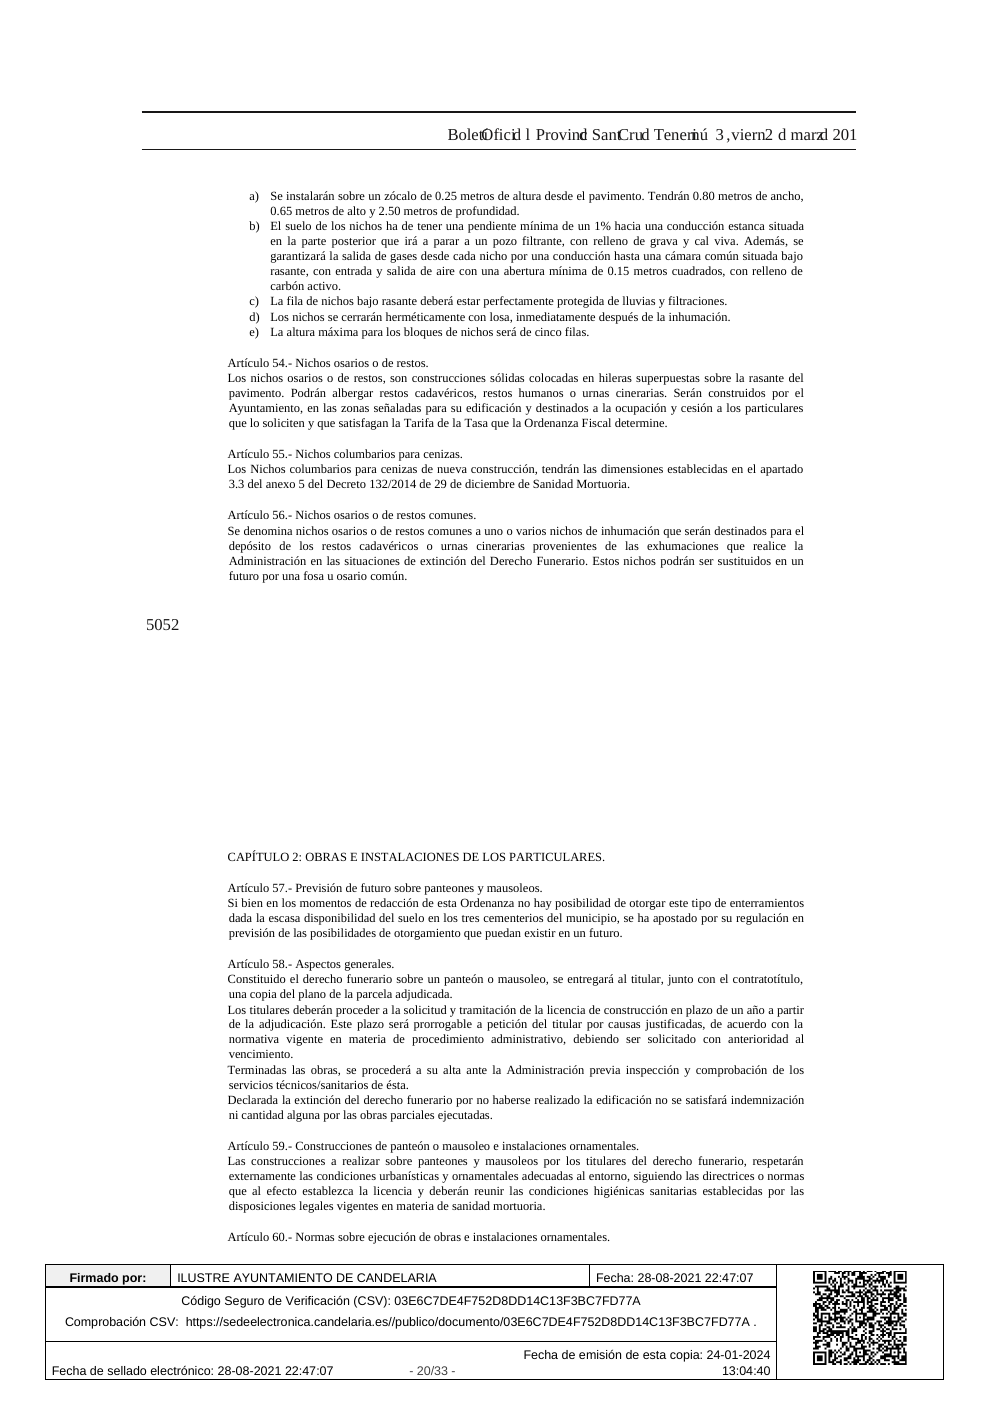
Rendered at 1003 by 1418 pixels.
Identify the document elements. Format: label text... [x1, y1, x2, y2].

text Artículo 58.- Aspectos generales. [227, 957, 805, 971]
text Terminadas las obras, se procederá a su alta ante la Administración previa inspección y comprobación de los servicios técnicos/sanitarios de ésta. [227, 1062, 805, 1092]
text Artículo 60.- Normas sobre ejecución de obras e instalaciones ornamentales. [227, 1230, 805, 1244]
text Artículo 57.- Previsión de futuro sobre panteones y mausoleos. [227, 881, 805, 895]
text Las construcciones a realizar sobre panteones y mausoleos por los titulares del derecho funerario, respetarán externamente las condiciones urbanísticas y ornamentales adecuadas al entorno, siguiendo las directrices o normas que al efecto establezca la licencia y deberán reunir las condiciones higiénicas sanitarias establecidas por las disposiciones legales vigentes en materia de sanidad mortuoria. [227, 1154, 805, 1213]
text Artículo 59.- Construcciones de panteón o mausoleo e instalaciones ornamentales. [227, 1139, 805, 1153]
text Se denomina nichos osarios o de restos comunes a uno o varios nichos de inhumación que serán destinados para el depósito de los restos cadavéricos o urnas cinerarias provenientes de las exhumaciones que realice la Administración en las situaciones de extinción del Derecho Funerario. Estos nichos podrán ser sustituidos en un futuro por una fosa u osario común. [227, 523, 805, 583]
picture [813, 1271, 907, 1365]
text Artículo 56.- Nichos osarios o de restos comunes. [227, 508, 805, 522]
text Declarada la extinción del derecho funerario por no haberse realizado la edificación no se satisfará indemnización ni cantidad alguna por las obras parciales ejecutadas. [227, 1093, 805, 1122]
text Artículo 55.- Nichos columbarios para cenizas. [227, 447, 805, 461]
text Los Nichos columbarios para cenizas de nueva construcción, tendrán las dimensiones establecidas en el apartado 3.3 del anexo 5 del Decreto 132/2014 de 29 de diciembre de Sanidad Mortuoria. [227, 462, 805, 492]
list La fila de nichos bajo rasante deberá estar perfectamente protegida de lluvias y filtraciones. [249, 294, 805, 308]
list La altura máxima para los bloques de nichos será de cinco filas. [249, 325, 805, 339]
list Los nichos se cerrarán herméticamente con losa, inmediatamente después de la inhumación. [249, 309, 805, 324]
text 5052 [142, 615, 859, 634]
list Se instalarán sobre un zócalo de 0.25 metros de altura desde el pavimento. Tendrán 0.80 metros de ancho, 0.65 metros de alto y 2.50 metros de profundidad. [249, 189, 805, 218]
text CAPÍTULO 2: OBRAS E INSTALACIONES DE LOS PARTICULARES. [227, 849, 805, 864]
text Si bien en los momentos de redacción de esta Ordenanza no hay posibilidad de otorgar este tipo de enterramientos dada la escasa disponibilidad del suelo en los tres cementerios del municipio, se ha apostado por su regulación en previsión de las posibilidades de otorgamiento que puedan existir en un futuro. [227, 896, 805, 940]
text Constituido el derecho funerario sobre un panteón o mausoleo, se entregará al titular, junto con el contratotítulo, una copia del plano de la parcela adjudicada. [227, 972, 805, 1001]
text Los titulares deberán proceder a la solicitud y tramitación de la licencia de construcción en plazo de un año a partir de la adjudicación. Este plazo será prorrogable a petición del titular por causas justificadas, de acuerdo con la normativa vigente en materia de procedimiento administrativo, debiendo ser solicitado con anterioridad al vencimiento. [227, 1002, 805, 1061]
text Artículo 54.- Nichos osarios o de restos. [227, 356, 805, 370]
list El suelo de los nichos ha de tener una pendiente mínima de un 1% hacia una conducción estanca situada en la parte posterior que irá a parar a un pozo filtrante, con relleno de grava y cal viva. Además, se garantizará la salida de gases desde cada nicho por una conducción hasta una cámara común situada bajo rasante, con entrada y salida de aire con una abertura mínima de 0.15 metros cuadrados, con relleno de carbón activo. [249, 219, 805, 293]
text Los nichos osarios o de restos, son construcciones sólidas colocadas en hileras superpuestas sobre la rasante del pavimento. Podrán albergar restos cadavéricos, restos humanos o urnas cinerarias. Serán construidos por el Ayuntamiento, en las zonas señaladas para su edificación y destinados a la ocupación y cesión a los particulares que lo soliciten y que satisfagan la Tarifa de la Tasa que la Ordenanza Fiscal determine. [227, 371, 805, 430]
